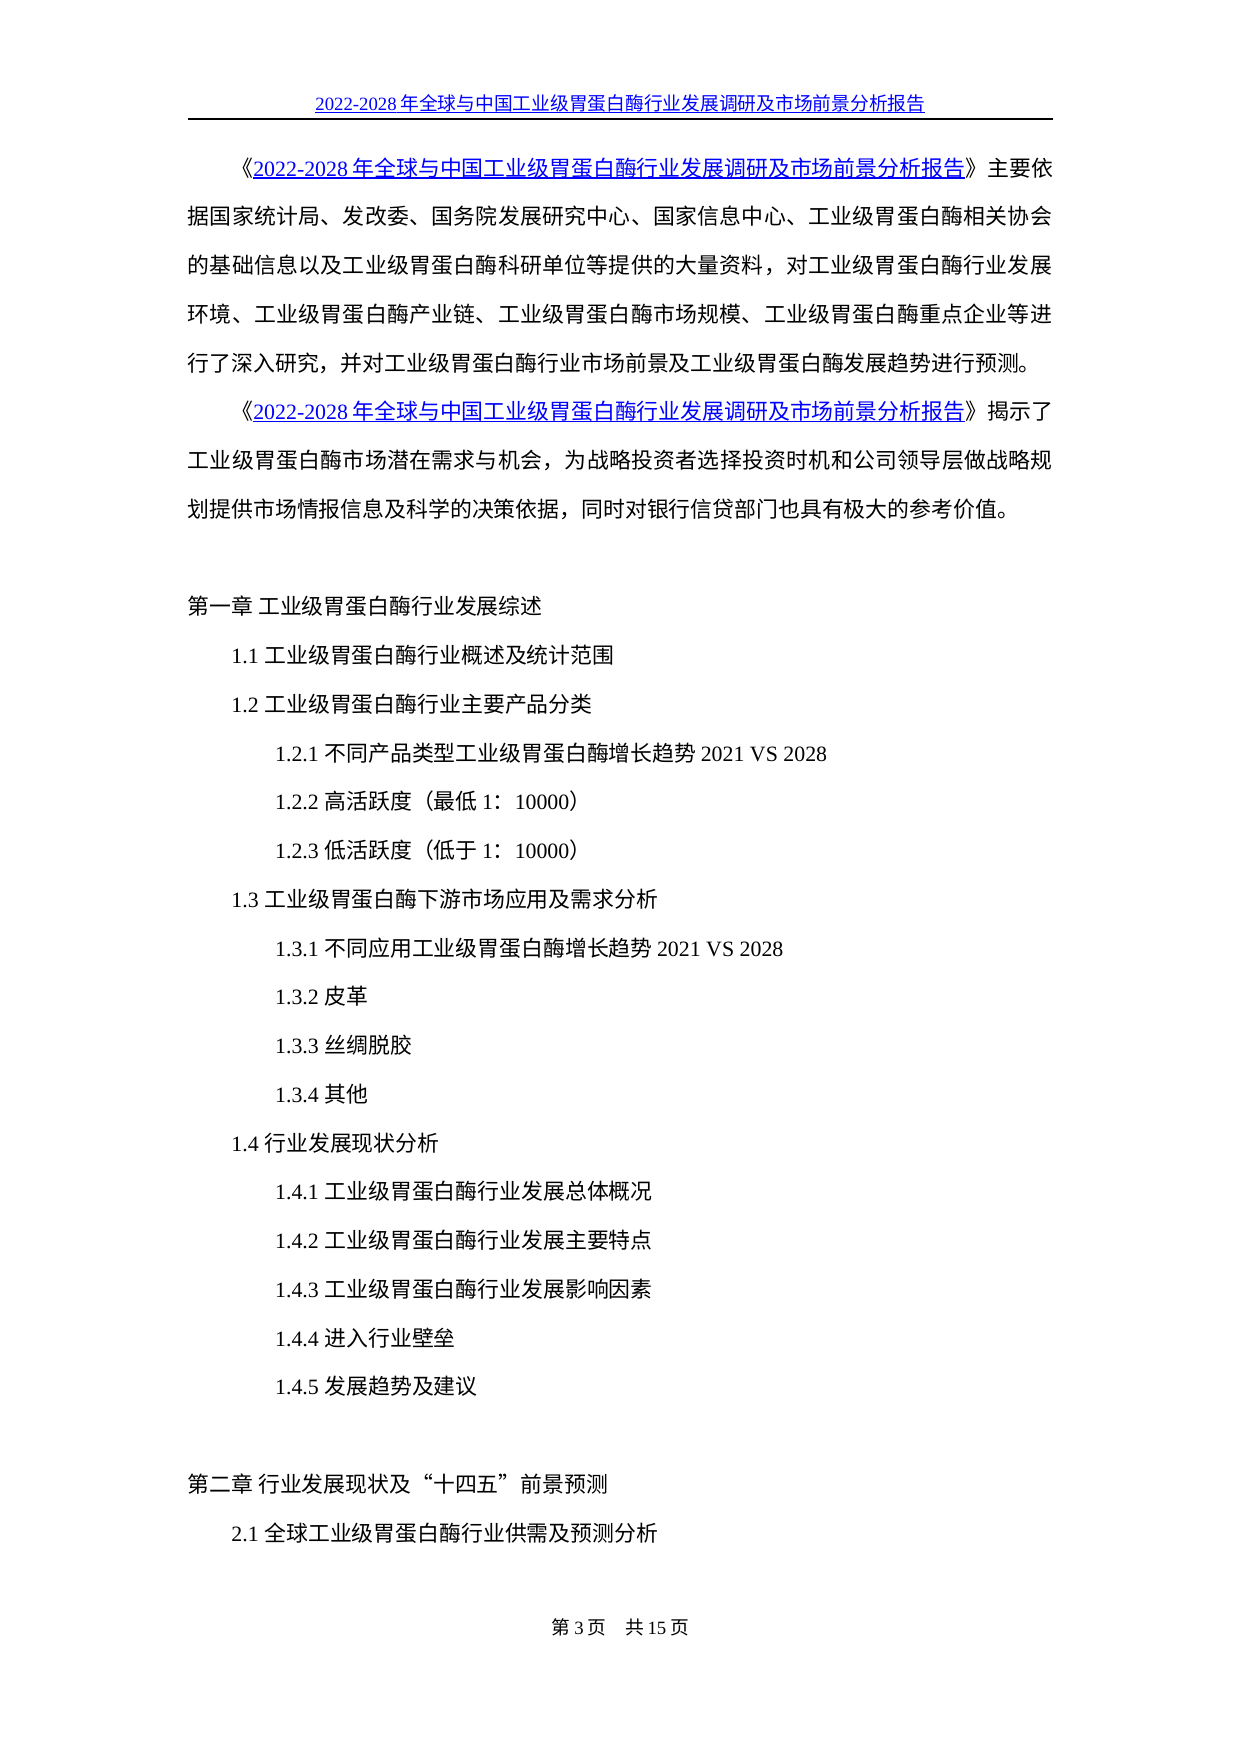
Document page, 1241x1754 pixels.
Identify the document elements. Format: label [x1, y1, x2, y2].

text [187, 150, 1053, 1548]
